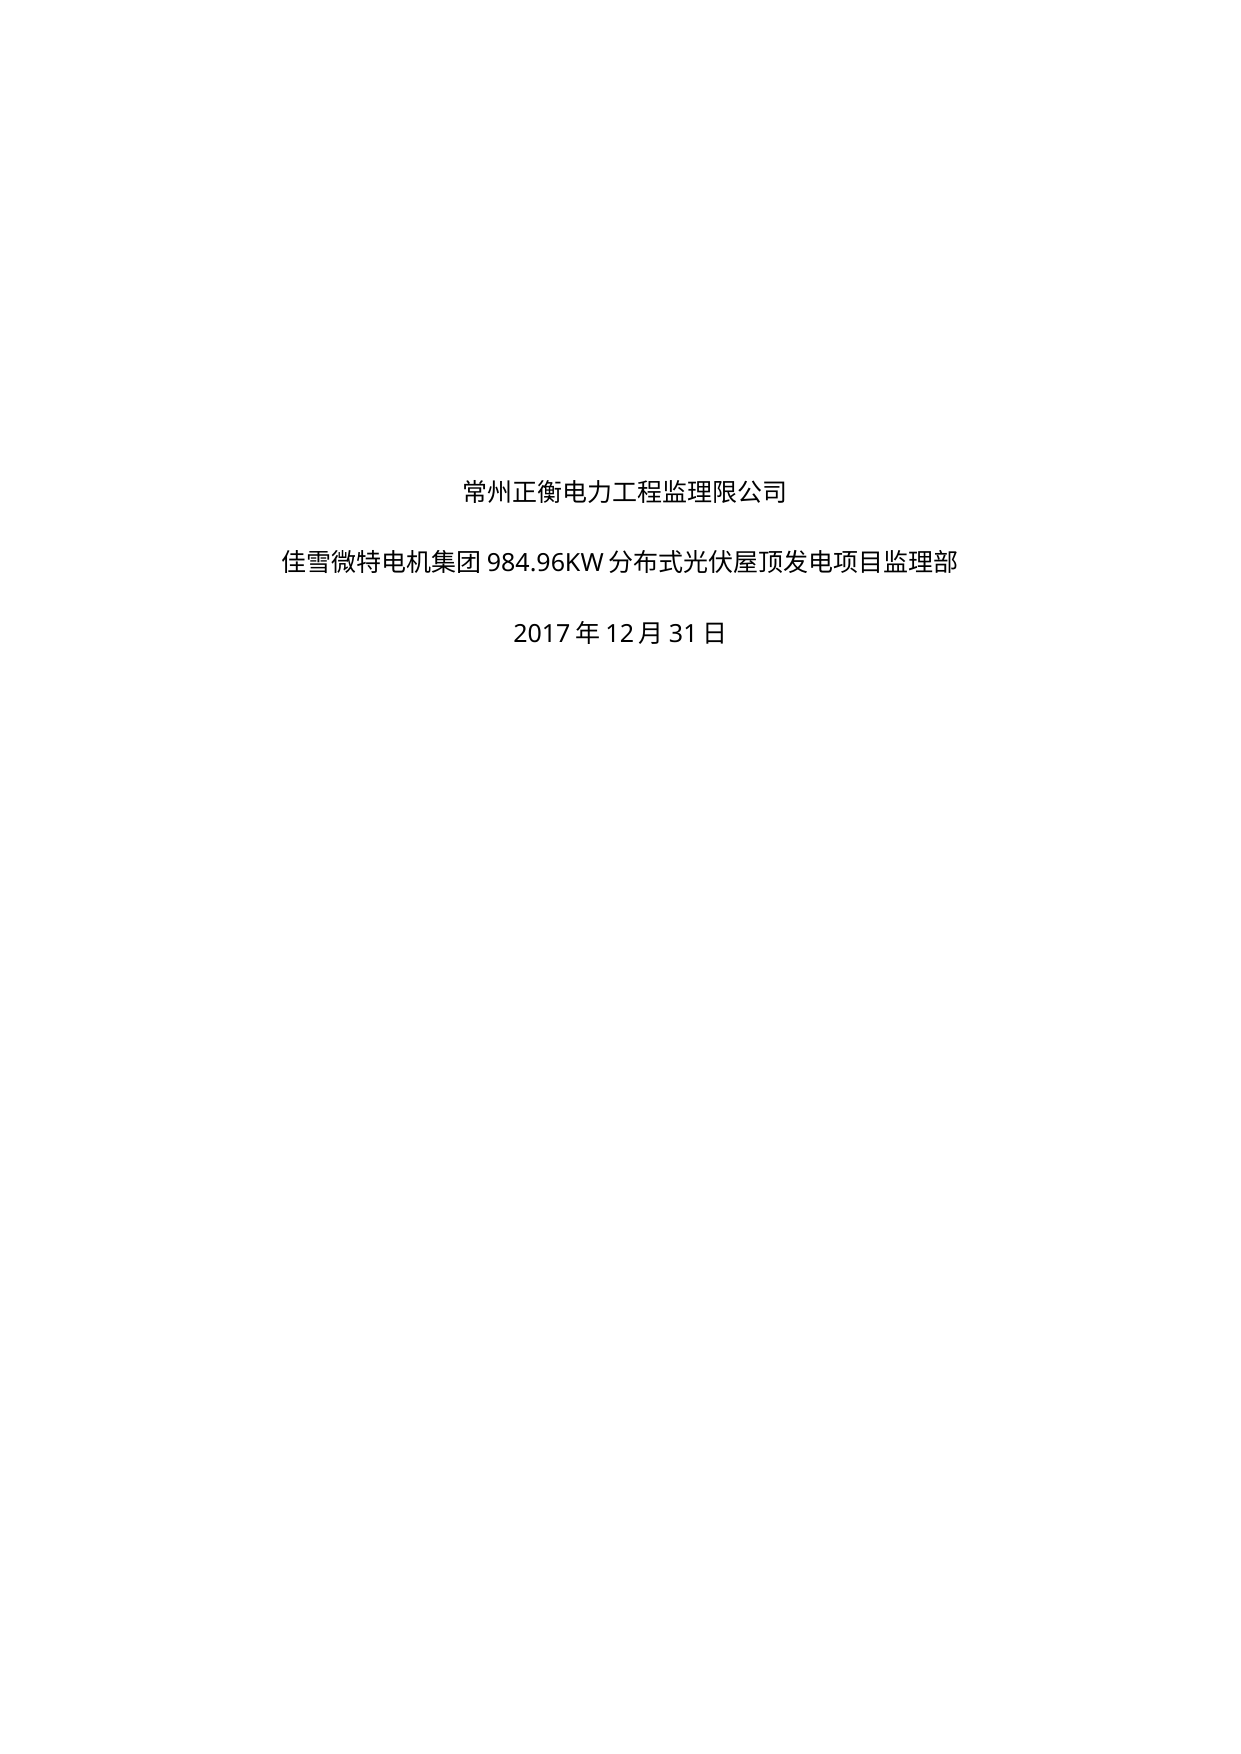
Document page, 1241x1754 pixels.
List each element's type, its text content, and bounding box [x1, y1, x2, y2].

text 佳雪微特电机集团984.96KW分布式光伏屋顶发电项目监理部 [187, 528, 1053, 593]
text 2017年12月31日 [187, 599, 1053, 664]
text 常州正衡电力工程监理限公司 [187, 458, 1053, 523]
